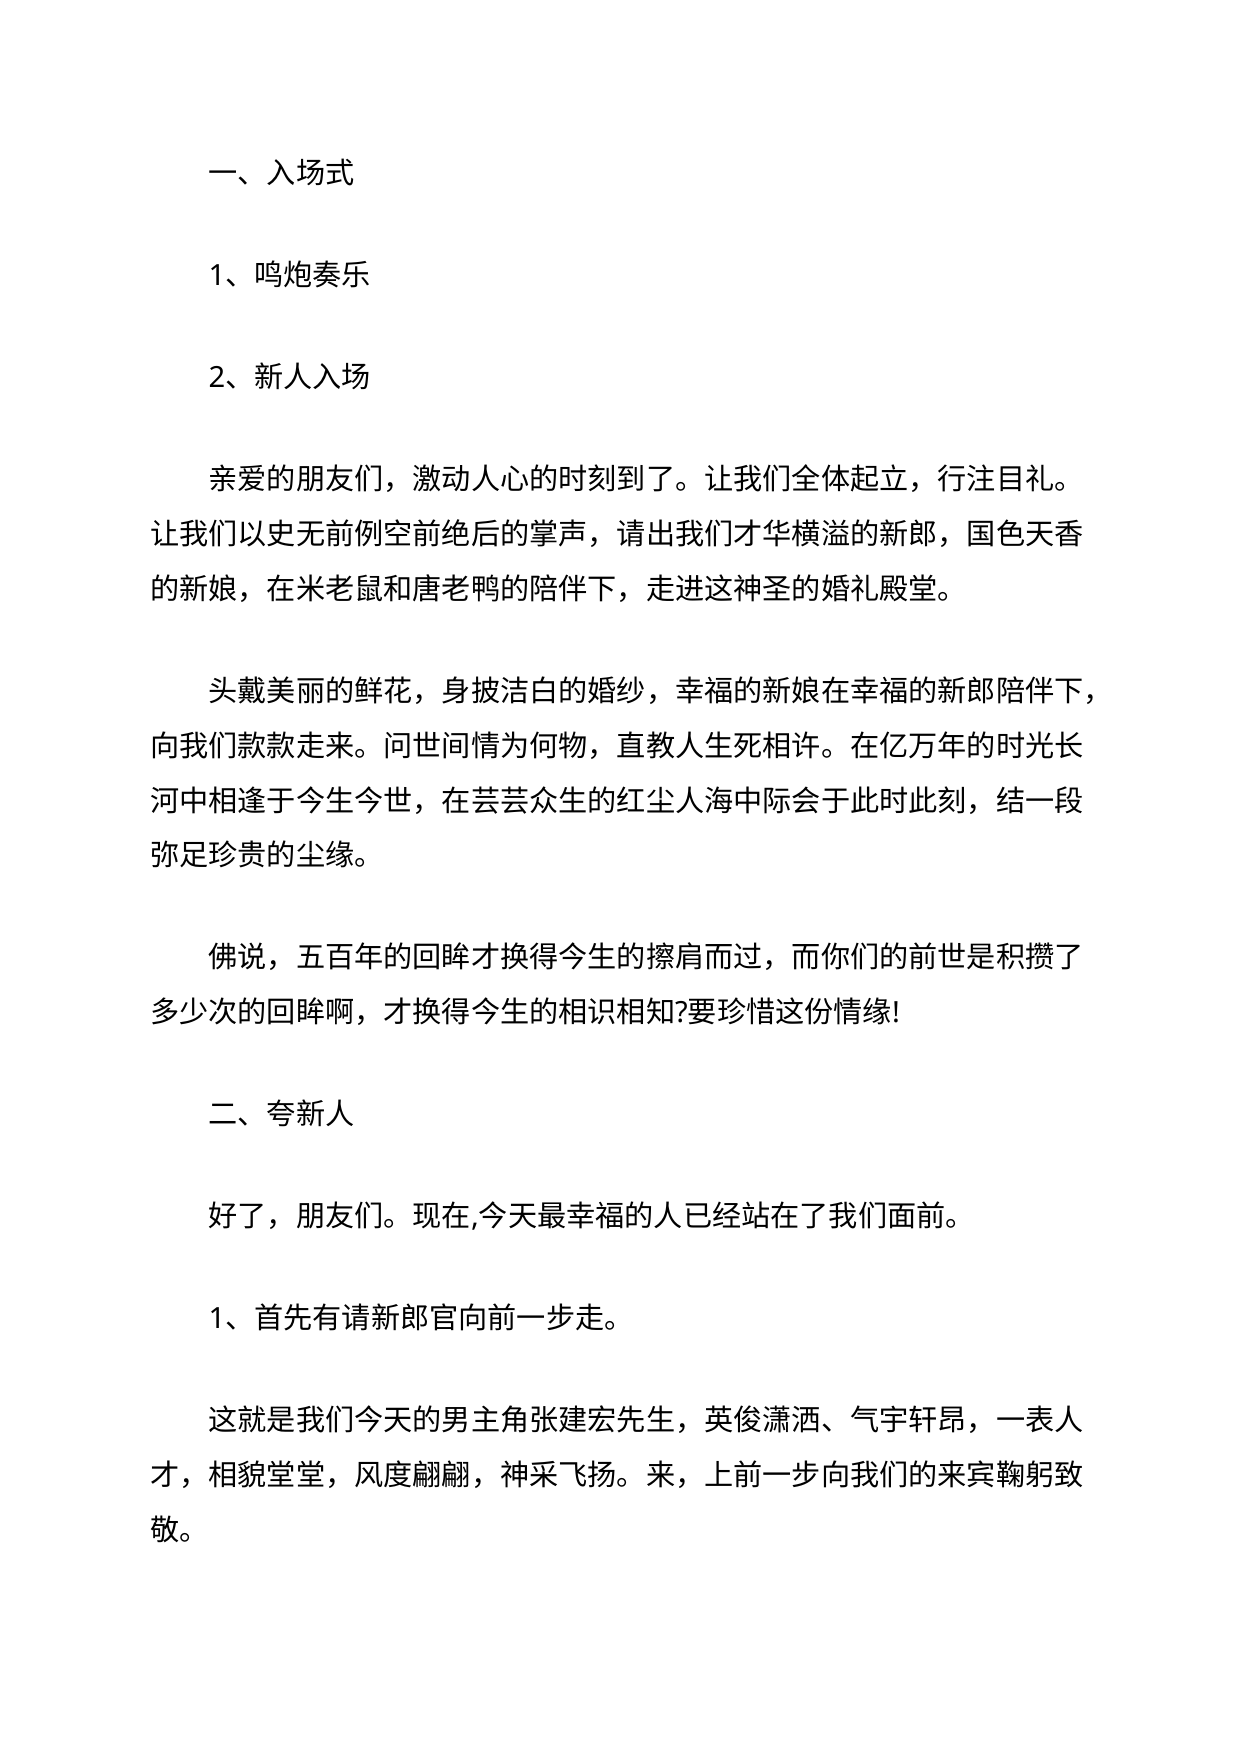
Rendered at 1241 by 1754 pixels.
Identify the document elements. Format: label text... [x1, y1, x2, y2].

text 头戴美丽的鲜花，身披洁白的婚纱，幸福的新娘在幸福的新郎陪伴下，向我们款款走来。问世间情为何物，直教人生死相许。在亿万年的时光长河中相逢于今生今世，在芸芸众生的红尘人海中际会于此时此刻，结一段弥足珍贵的尘缘。 [150, 667, 1090, 874]
text 佛说，五百年的回眸才换得今生的擦肩而过，而你们的前世是积攒了多少次的回眸啊，才换得今生的相识相知?要珍惜这份情缘! [150, 934, 1090, 1031]
text 亲爱的朋友们，激动人心的时刻到了。让我们全体起立，行注目礼。让我们以史无前例空前绝后的掌声，请出我们才华横溢的新郎，国色天香的新娘，在米老鼠和唐老鸭的陪伴下，走进这神圣的婚礼殿堂。 [150, 456, 1090, 608]
text 1、首先有请新郎官向前一步走。 [150, 1294, 1090, 1337]
text 一、入场式 [150, 150, 1090, 192]
text 这就是我们今天的男主角张建宏先生，英俊潇洒、气宇轩昂，一表人才，相貌堂堂，风度翩翩，神采飞扬。来，上前一步向我们的来宾鞠躬致敬。 [150, 1396, 1090, 1548]
text 好了，朋友们。现在,今天最幸福的人已经站在了我们面前。 [150, 1192, 1090, 1235]
text 1、鸣炮奏乐 [150, 252, 1090, 294]
text 二、夸新人 [150, 1091, 1090, 1133]
text 2、新人入场 [150, 354, 1090, 396]
